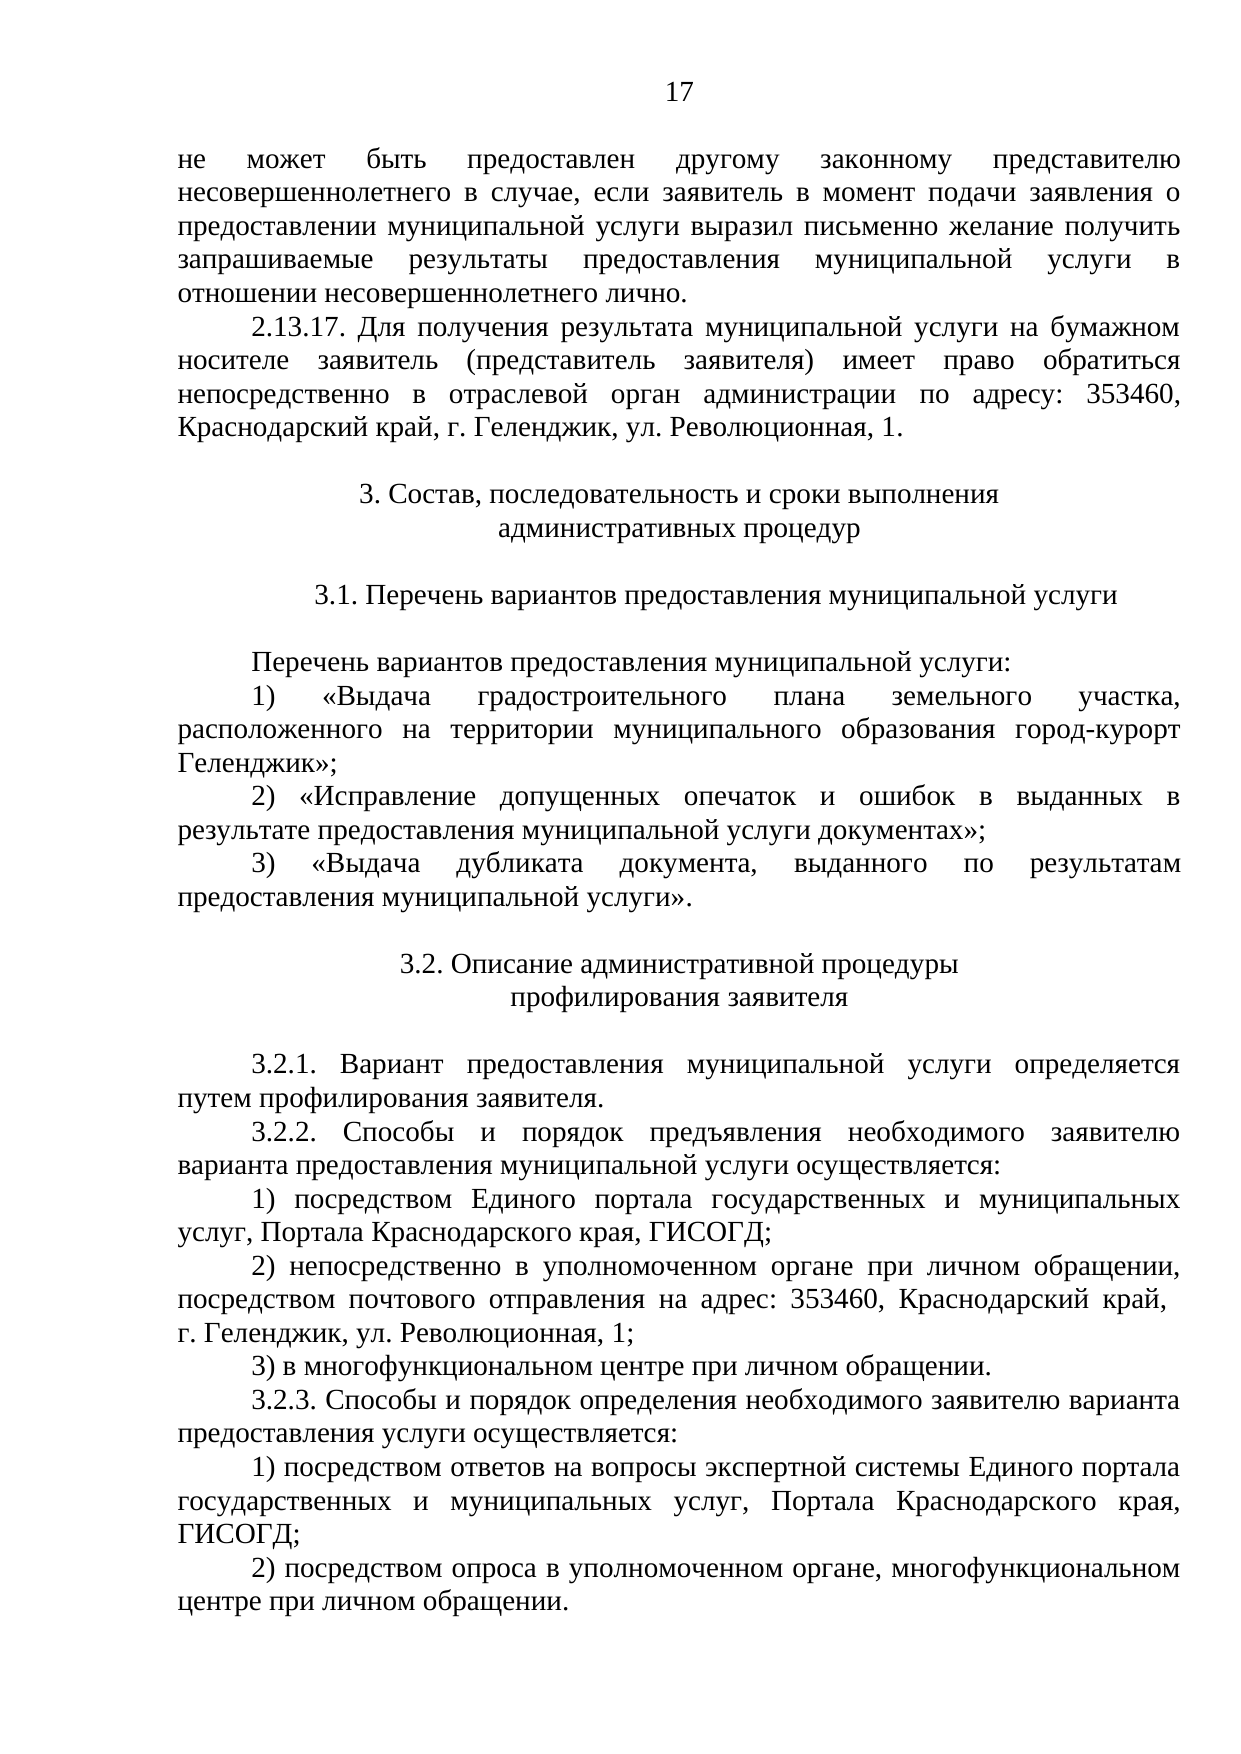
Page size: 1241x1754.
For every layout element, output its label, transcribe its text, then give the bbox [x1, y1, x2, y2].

text 3) «Выдача дубликата документа, выданного по результатам предоставления муниципальной услуги». [177, 845, 1181, 912]
text Перечень вариантов предоставления муниципальной услуги: [177, 644, 1181, 678]
text 3. Состав, последовательность и сроки выполнения [177, 476, 1181, 510]
text 1) посредством Единого портала государственных и муниципальных услуг, Портала Краснодарского края, ГИСОГД; [177, 1181, 1181, 1248]
text 3.2. Описание административной процедуры [177, 946, 1181, 979]
text 2) посредством опроса в уполномоченном органе, многофункциональном центре при личном обращении. [177, 1550, 1181, 1617]
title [177, 141, 1181, 309]
text административных процедур [177, 510, 1181, 543]
text 1) посредством ответов на вопросы экспертной системы Единого портала государственных и муниципальных услуг, Портала Краснодарского края, ГИСОГД; [177, 1449, 1181, 1550]
text 3.2.2. Способы и порядок предъявления необходимого заявителю варианта предоставления муниципальной услуги осуществляется: [177, 1114, 1181, 1181]
text 3.1. Перечень вариантов предоставления муниципальной услуги [177, 577, 1181, 611]
text 3.2.3. Способы и порядок определения необходимого заявителю варианта предоставления услуги осуществляется: [177, 1382, 1181, 1449]
text 2) «Исправление допущенных опечаток и ошибок в выданных в результате предоставления муниципальной услуги документах»; [177, 778, 1181, 845]
text 2) непосредственно в уполномоченном органе при личном обращении, посредством почтового отправления на адрес: 353460, Краснодарский край, г. Геленджик, ул. Революционная, 1; [177, 1248, 1181, 1348]
text 3.2.1. Вариант предоставления муниципальной услуги определяется путем профилирования заявителя. [177, 1047, 1181, 1114]
text 3) в многофункциональном центре при личном обращении. [177, 1348, 1181, 1382]
text 1) «Выдача градостроительного плана земельного участка, расположенного на территории муниципального образования город-курорт Геленджик»; [177, 678, 1181, 778]
text профилирования заявителя [177, 979, 1181, 1013]
text 2.13.17. Для получения результата муниципальной услуги на бумажном носителе заявитель (представитель заявителя) имеет право обратиться непосредственно в отраслевой орган администрации по адресу: 353460, Краснодарский край, г. Геленджик, ул. Революционная, 1. [177, 309, 1181, 443]
